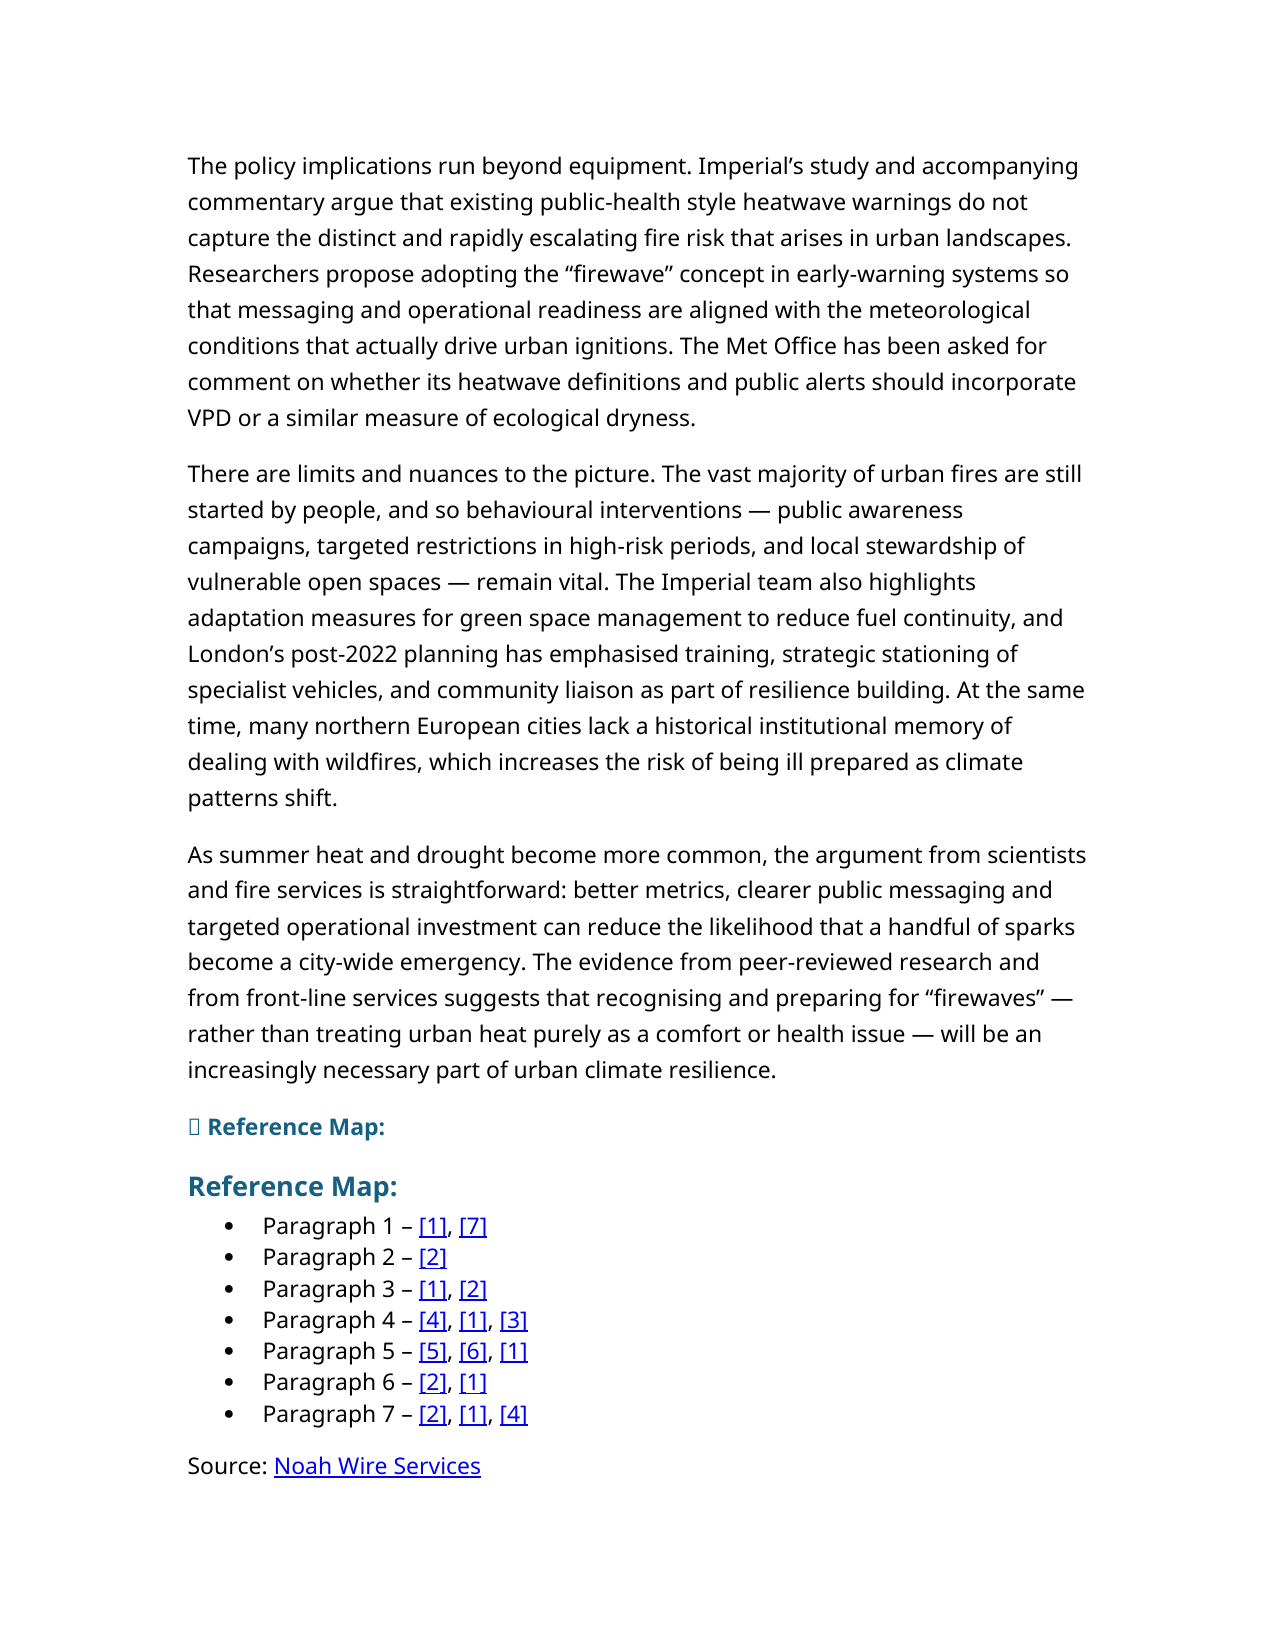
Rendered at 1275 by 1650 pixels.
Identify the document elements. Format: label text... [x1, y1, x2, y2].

text As summer heat and drought become more common, the argument from scientists and fire services is straightforward: better metrics, clearer public messaging and targeted operational investment can reduce the likelihood that a handful of sparks become a city‑wide emergency. The evidence from peer‑reviewed research and from front‑line services suggests that recognising and preparing for “firewaves” — rather than treating urban heat purely as a comfort or health issue — will be an increasingly necessary part of urban climate resilience. [187, 838, 1087, 1085]
text There are limits and nuances to the picture. The vast majority of urban fires are still started by people, and so behavioural interventions — public awareness campaigns, targeted restrictions in high‑risk periods, and local stewardship of vulnerable open spaces — remain vital. The Imperial team also highlights adaptation measures for green space management to reduce fuel continuity, and London’s post‑2022 planning has emphasised training, strategic stationing of specialist vehicles, and community liaison as part of resilience building. At the same time, many northern European cities lack a historical institutional memory of dealing with wildfires, which increases the risk of being ill prepared as climate patterns shift. [187, 458, 1087, 813]
list Paragraph 7 – [2], [1], [4] [225, 1398, 1087, 1429]
subtitle Reference Map: [187, 1168, 1087, 1204]
text The policy implications run beyond equipment. Imperial’s study and accompanying commentary argue that existing public‑health style heatwave warnings do not capture the distinct and rapidly escalating fire risk that arises in urban landscapes. Researchers propose adopting the “firewave” concept in early‑warning systems so that messaging and operational readiness are aligned with the meteorological conditions that actually drive urban ignitions. The Met Office has been asked for comment on whether its heatwave definitions and public alerts should incorporate VPD or a similar measure of ecological dryness. [187, 150, 1087, 433]
list Paragraph 3 – [1], [2] [225, 1273, 1087, 1304]
list Paragraph 2 – [2] [225, 1241, 1087, 1273]
list Paragraph 6 – [2], [1] [225, 1366, 1087, 1398]
list Paragraph 5 – [5], [6], [1] [225, 1335, 1087, 1366]
text Source: Noah Wire Services [187, 1450, 1087, 1481]
list Paragraph 1 – [1], [7] [225, 1210, 1087, 1241]
subtitle 📌 Reference Map: [187, 1111, 1087, 1142]
list Paragraph 4 – [4], [1], [3] [225, 1304, 1087, 1335]
